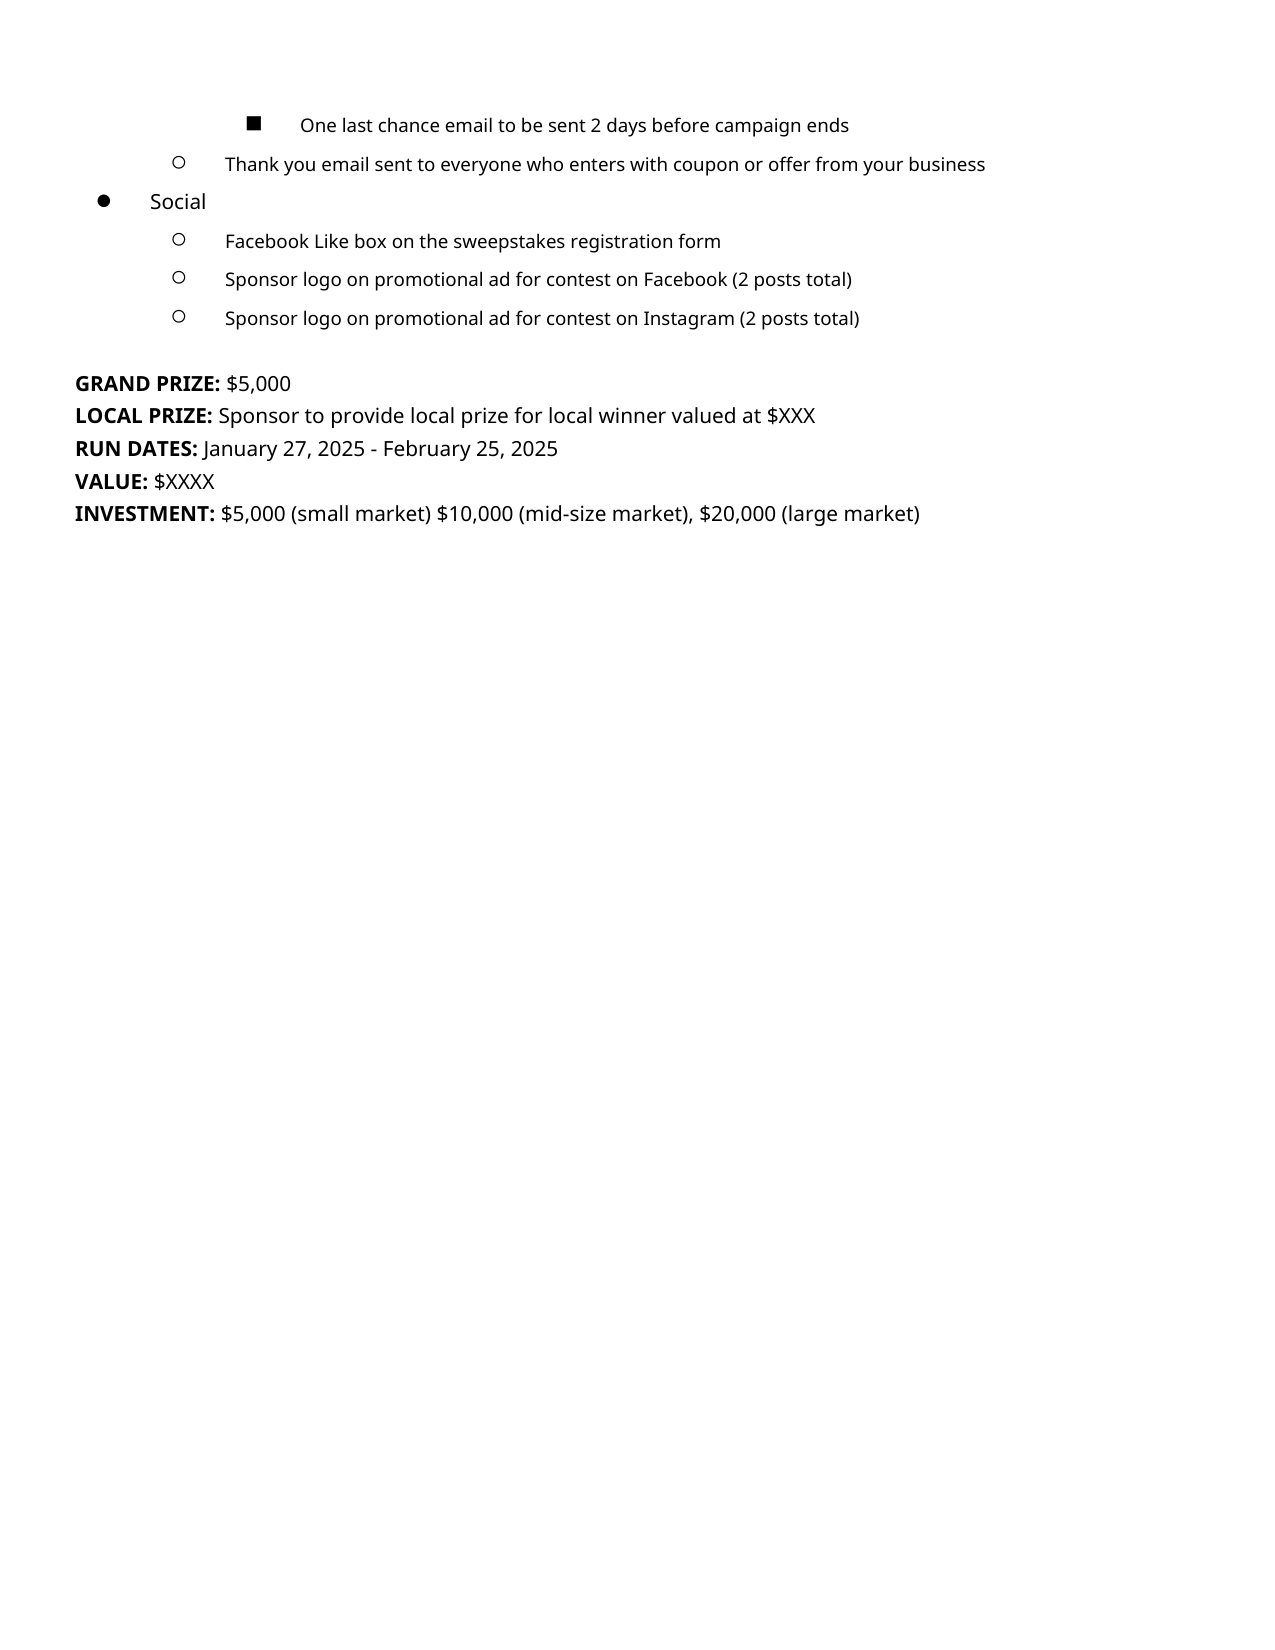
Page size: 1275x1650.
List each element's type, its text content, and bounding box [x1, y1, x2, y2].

list Sponsor logo on promotional ad for contest on Facebook (2 posts total) [187, 259, 1219, 293]
list One last chance email to be sent 2 days before campaign ends [262, 105, 1219, 139]
text VALUE: $XXXX [75, 467, 1219, 495]
list Thank you email sent to everyone who enters with coupon or offer from your business [187, 144, 1219, 177]
list Facebook Like box on the sweepstakes registration form [187, 221, 1219, 254]
text LOCAL PRIZE: Sponsor to provide local prize for local winner valued at $XXX [75, 402, 1219, 430]
list Social [112, 182, 1219, 216]
list Sponsor logo on promotional ad for contest on Instagram (2 posts total) [187, 298, 1219, 331]
text INVESTMENT: $5,000 (small market) $10,000 (mid-size market), $20,000 (large market) [75, 499, 1219, 528]
text RUN DATES: January 27, 2025 - February 25, 2025 [75, 434, 1219, 463]
text GRAND PRIZE: $5,000 [75, 369, 1219, 397]
